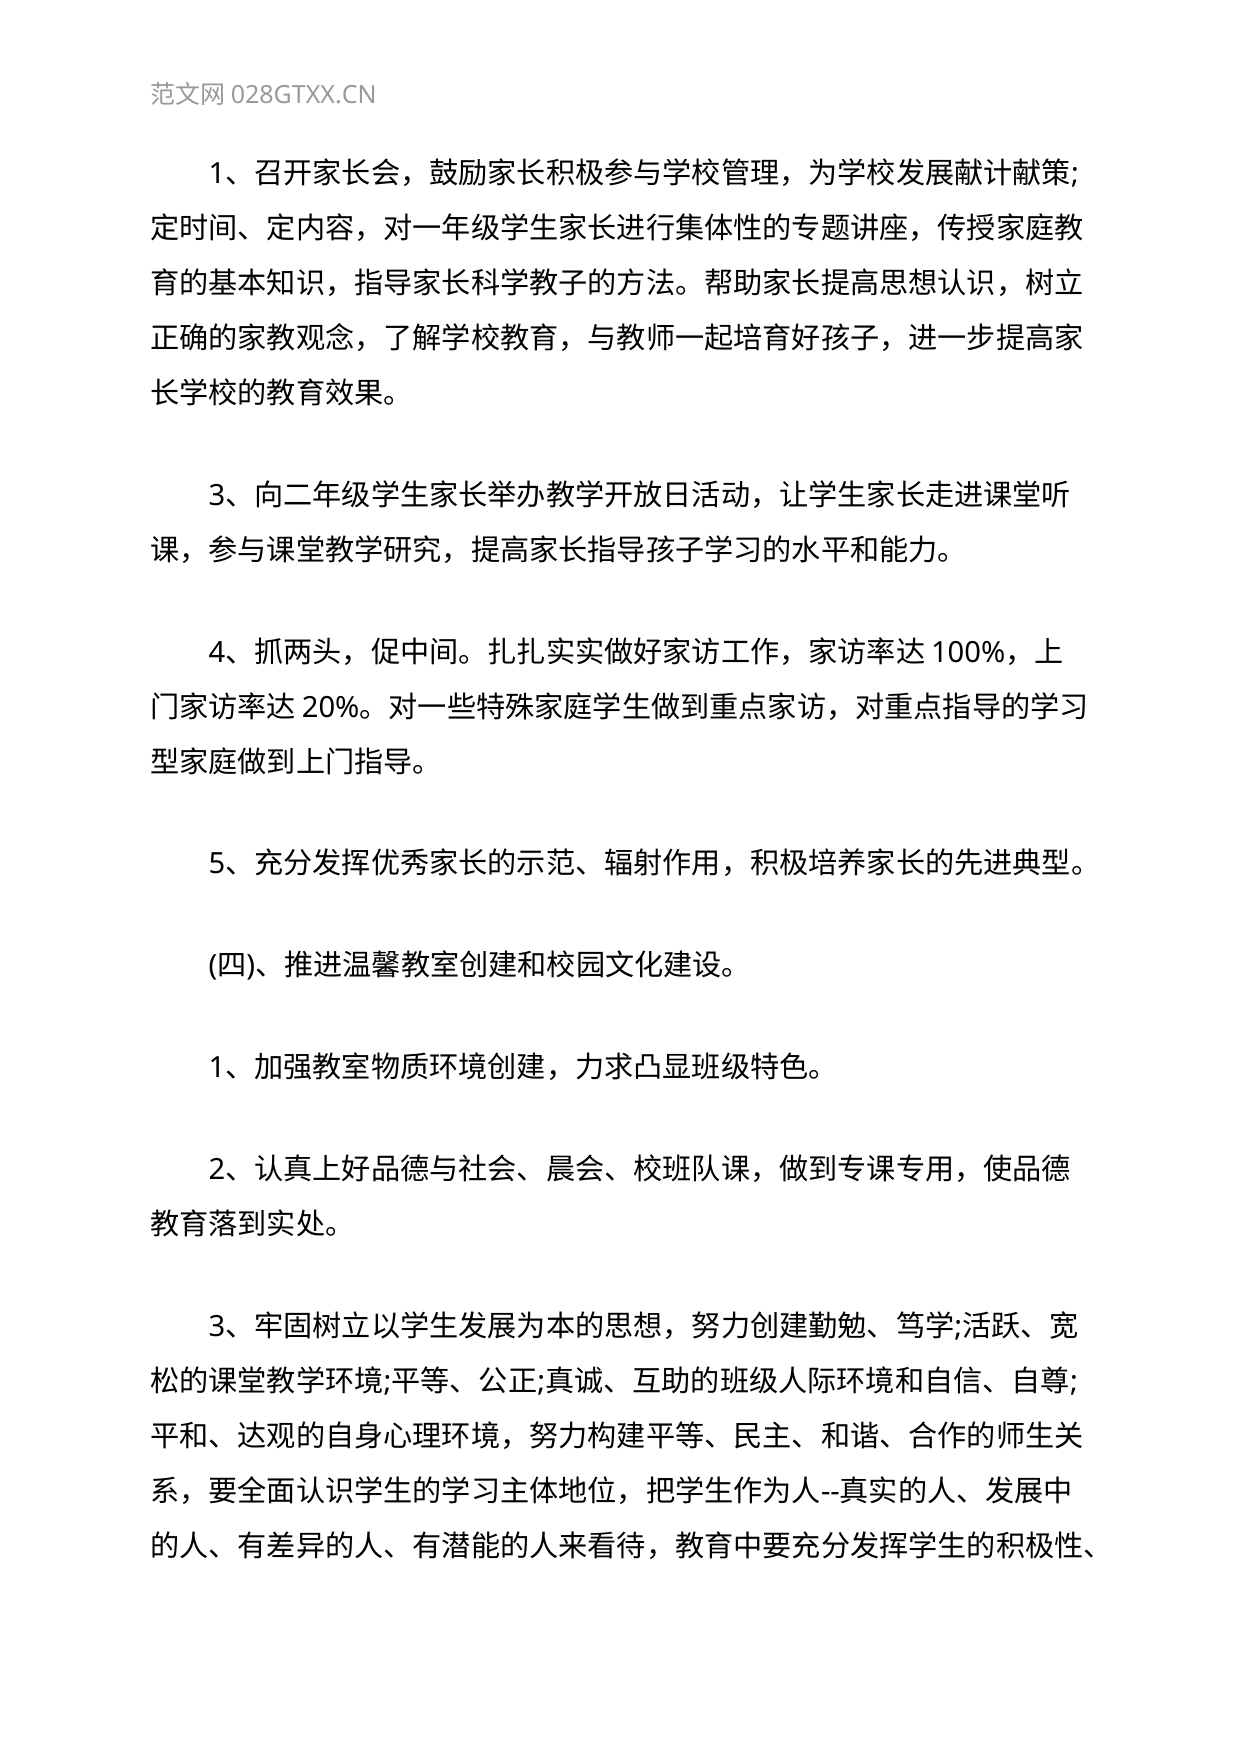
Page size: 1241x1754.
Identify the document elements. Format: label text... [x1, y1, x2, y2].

text 1、加强教室物质环境创建，力求凸显班级特色。 [150, 1044, 1090, 1086]
text (四)、推进温馨教室创建和校园文化建设。 [150, 942, 1090, 984]
text 5、充分发挥优秀家长的示范、辐射作用，积极培养家长的先进典型。 [150, 840, 1090, 882]
text 2、认真上好品德与社会、晨会、校班队课，做到专课专用，使品德教育落到实处。 [150, 1146, 1090, 1243]
text 1、召开家长会，鼓励家长积极参与学校管理，为学校发展献计献策;定时间、定内容，对一年级学生家长进行集体性的专题讲座，传授家庭教育的基本知识，指导家长科学教子的方法。帮助家长提高思想认识，树立正确的家教观念，了解学校教育，与教师一起培育好孩子，进一步提高家长学校的教育效果。 [150, 150, 1090, 412]
text 3、向二年级学生家长举办教学开放日活动，让学生家长走进课堂听课，参与课堂教学研究，提高家长指导孩子学习的水平和能力。 [150, 471, 1090, 569]
text 4、抓两头，促中间。扎扎实实做好家访工作，家访率达100%，上门家访率达20%。对一些特殊家庭学生做到重点家访，对重点指导的学习型家庭做到上门指导。 [150, 628, 1090, 781]
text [150, 1303, 1090, 1565]
